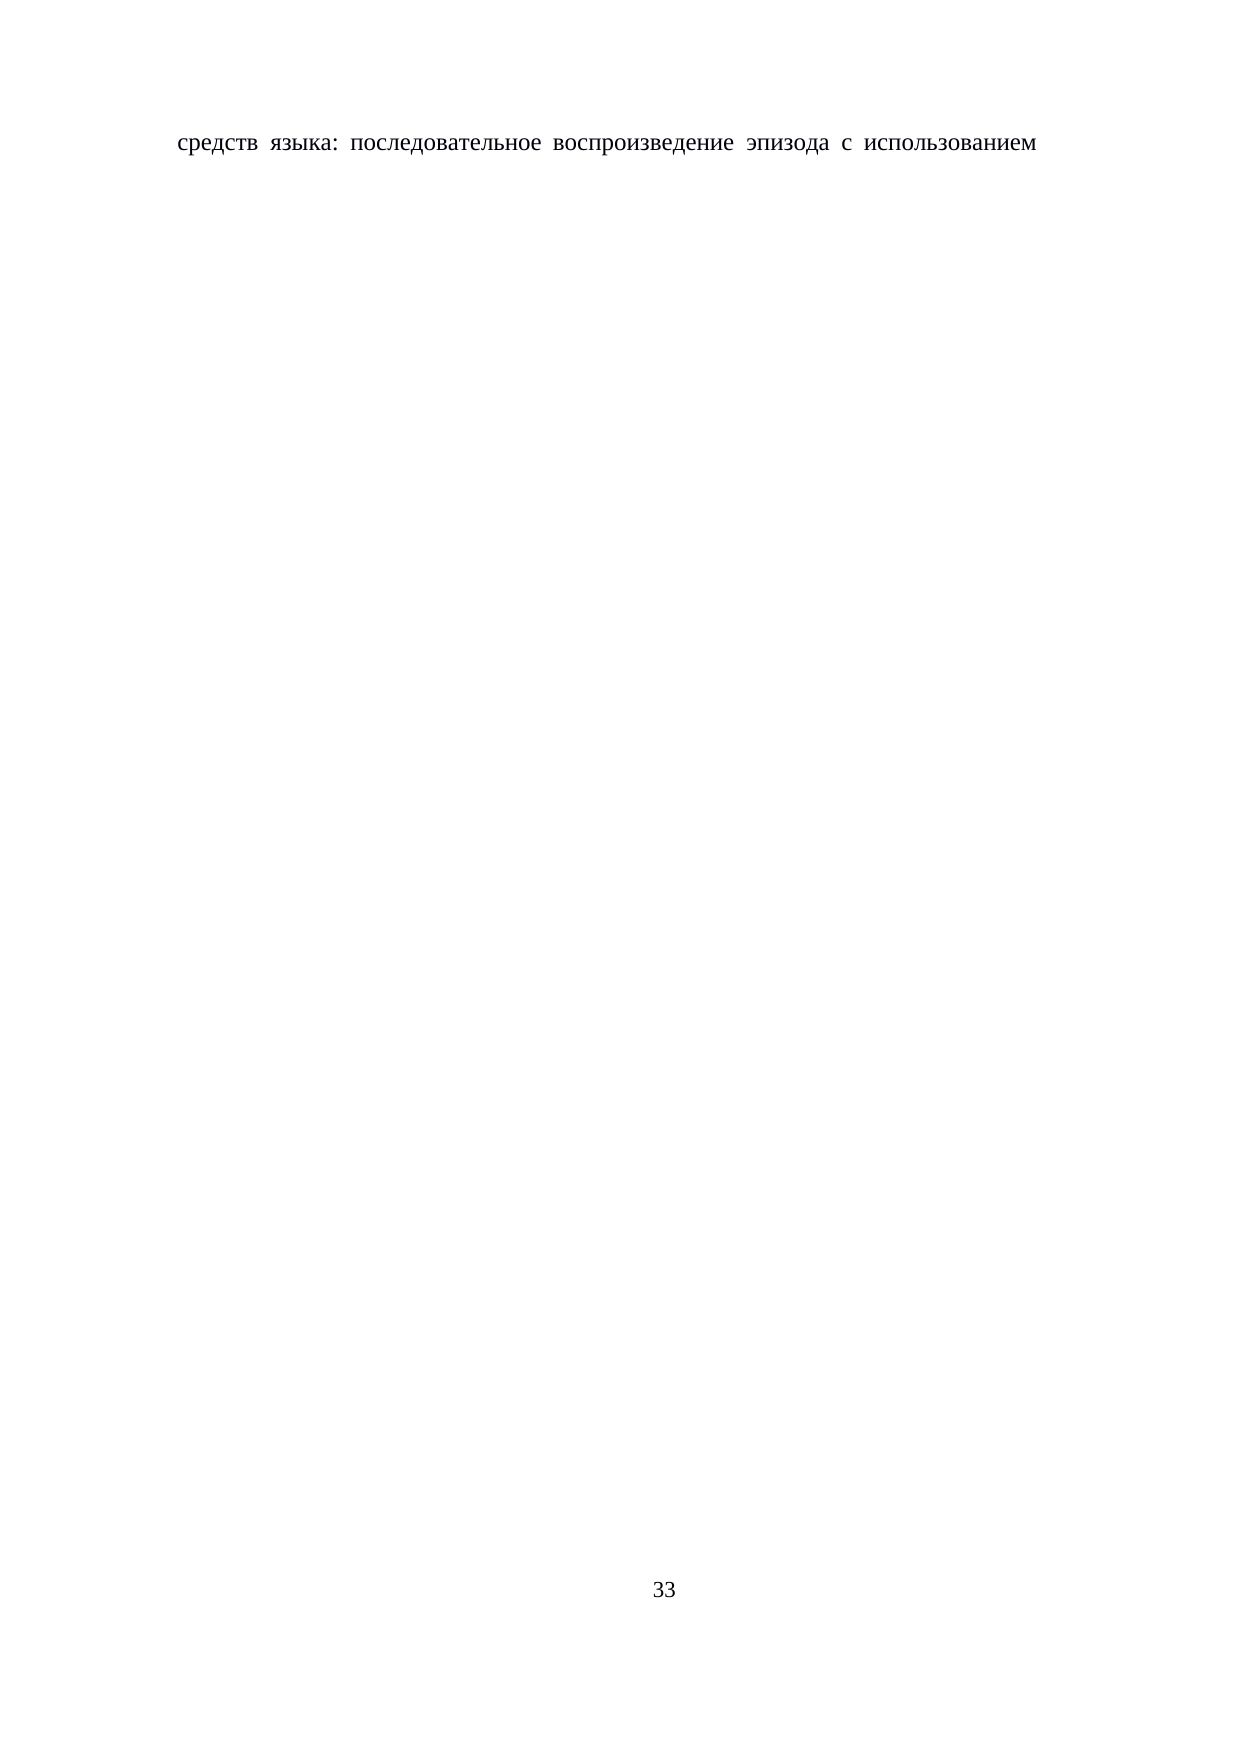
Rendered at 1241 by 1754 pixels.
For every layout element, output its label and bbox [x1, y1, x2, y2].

text [177, 127, 1153, 156]
